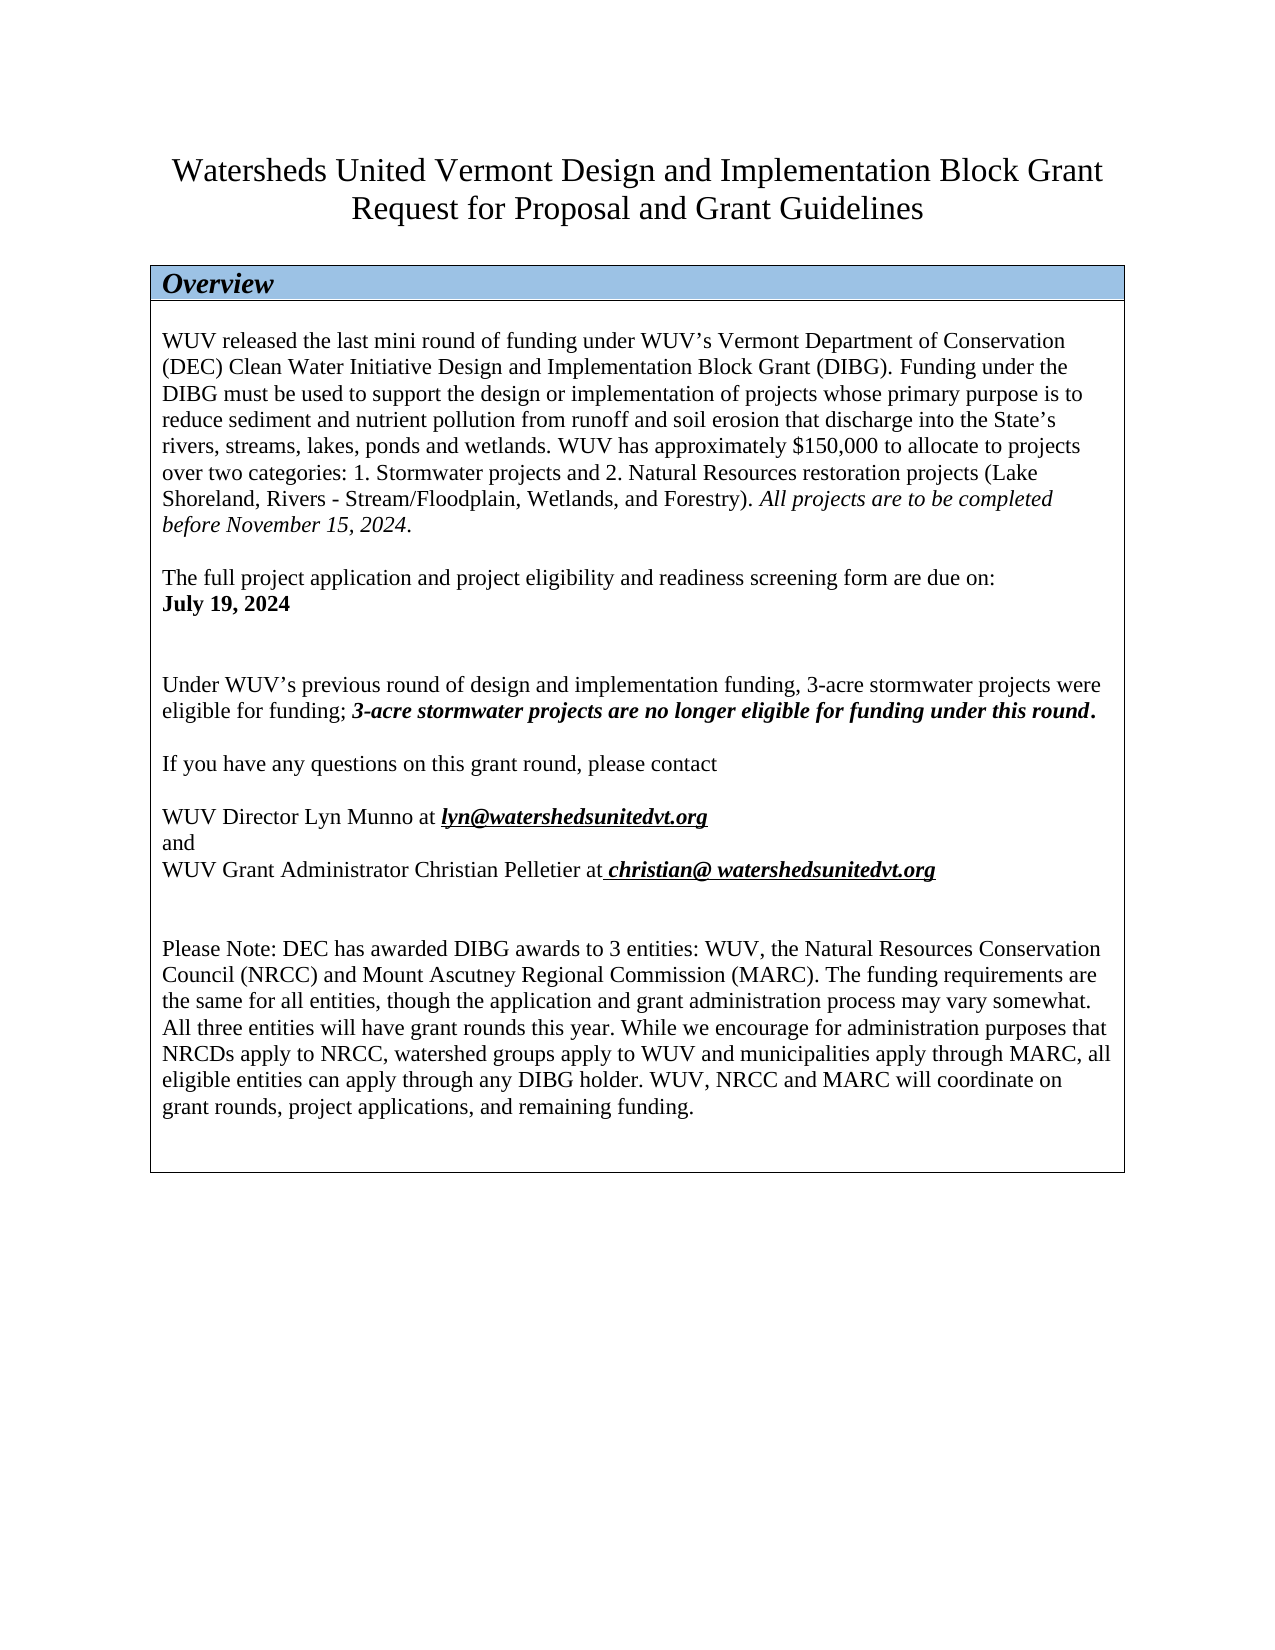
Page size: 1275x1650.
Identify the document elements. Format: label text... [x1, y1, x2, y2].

text Request for Proposal and Grant Guidelines [150, 188, 1125, 227]
table_cell WUV released the last mini round of funding under WUV’s Vermont Department of Conservation (DEC) Clean Water Initiative Design and Implementation Block Grant (DIBG). Funding under the DIBG must be used to support the design or implementation of projects whose primary purpose is to reduce sediment and nutrient pollution from runoff and soil erosion that discharge into the State’s rivers, streams, lakes, ponds and wetlands. WUV has approximately $150,000 to allocate to projects over two categories: 1. Stormwater projects and 2. Natural Resources restoration projects (Lake Shoreland, Rivers - Stream/Floodplain, Wetlands, and Forestry). All projects are to be completed before November 15, 2024. The full project application and project eligibility and readiness screening form are due on: July 19, 2024 Under WUV’s previous round of design and implementation funding, 3-acre stormwater projects were eligible for funding; 3-acre stormwater projects are no longer eligible for funding under this round. If you have any questions on this grant round, please contact WUV Director Lyn Munno at lyn@watershedsunitedvt.org and WUV Grant Administrator Christian Pelletier at christian@ watershedsunitedvt.org Please Note: DEC has awarded DIBG awards to 3 entities: WUV, the Natural Resources Conservation Council (NRCC) and Mount Ascutney Regional Commission (MARC). The funding requirements are the same for all entities, though the application and grant administration process may vary somewhat. All three entities will have grant rounds this year. While we encourage for administration purposes that NRCDs apply to NRCC, watershed groups apply to WUV and municipalities apply through MARC, all eligible entities can apply through any DIBG holder. WUV, NRCC and MARC will coordinate on grant rounds, project applications, and remaining funding. [151, 301, 1124, 1172]
text Watersheds United Vermont Design and Implementation Block Grant [150, 150, 1125, 188]
table_header Overview [151, 266, 1124, 299]
